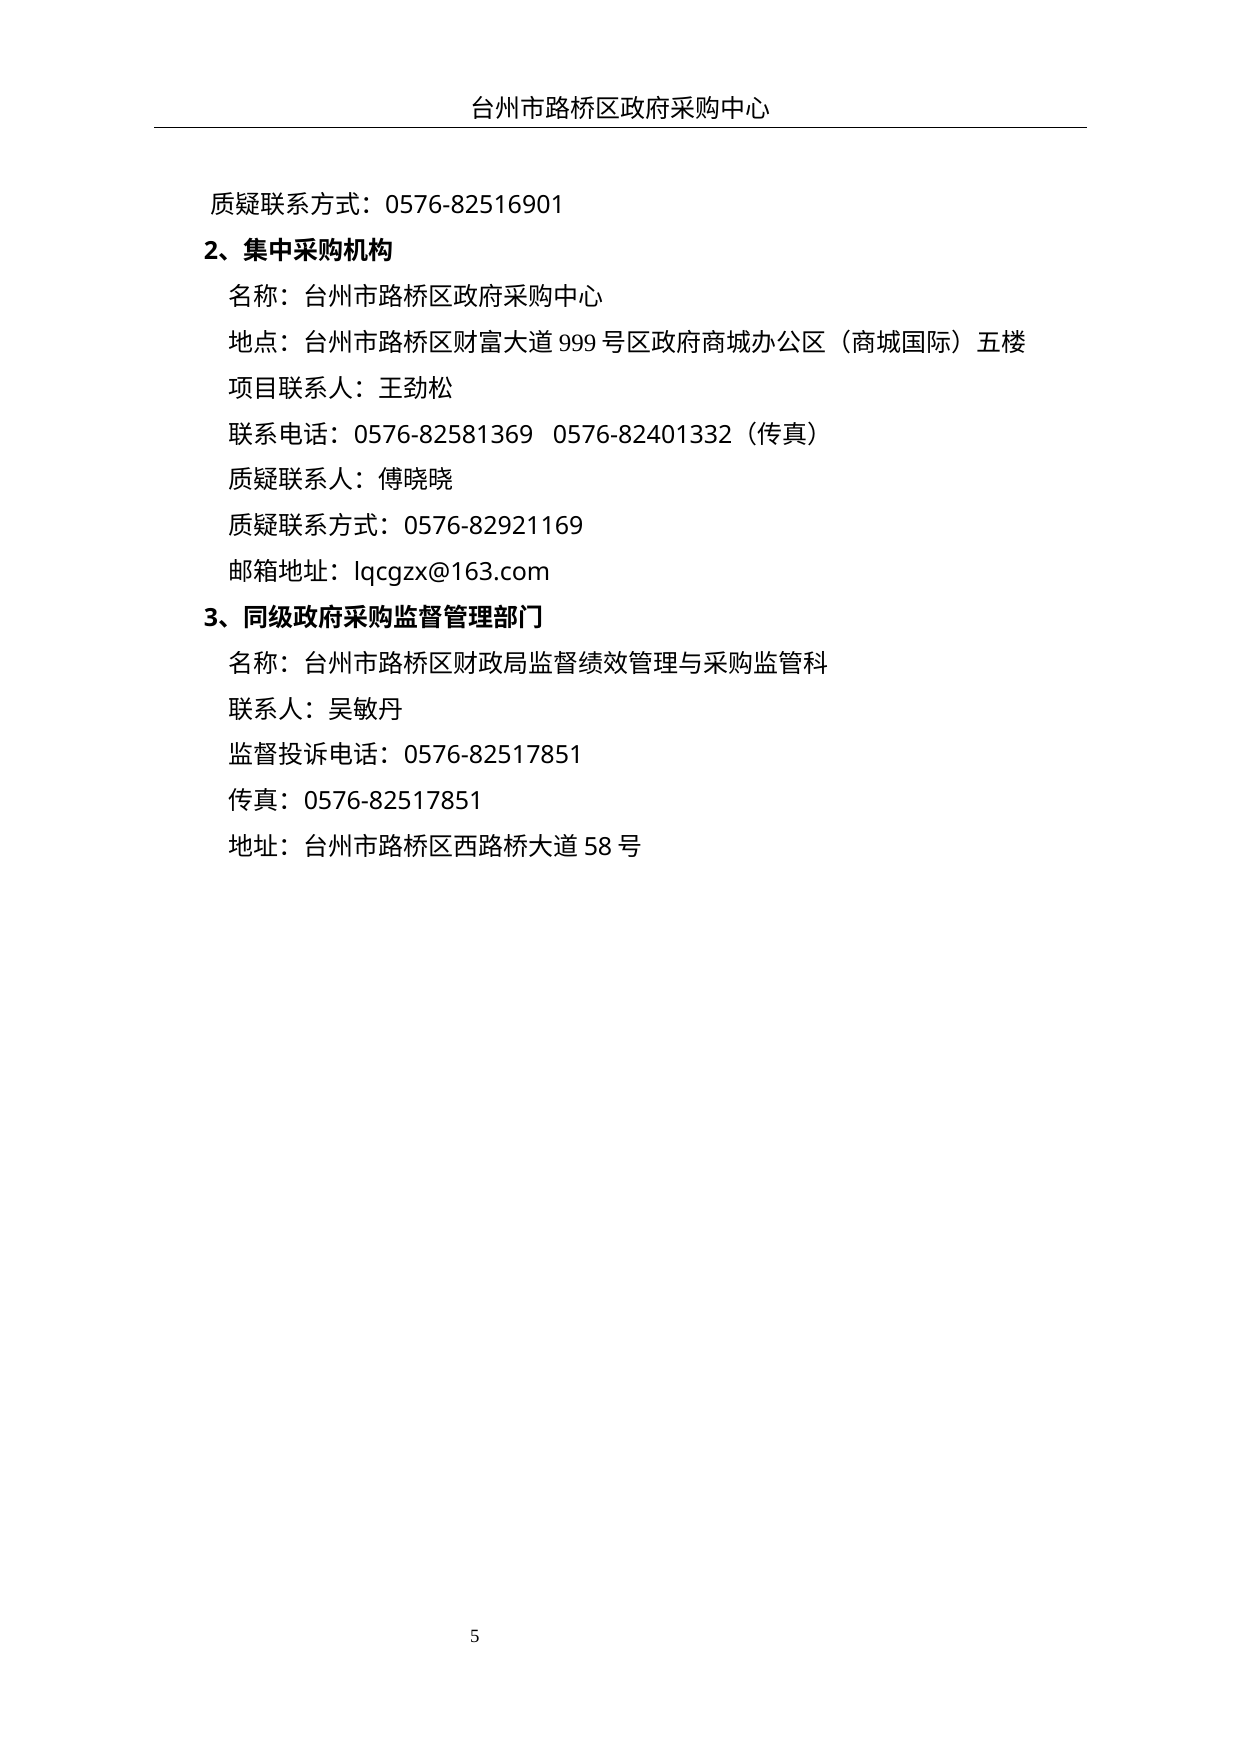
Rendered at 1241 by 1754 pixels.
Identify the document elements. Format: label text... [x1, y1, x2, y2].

text 传真：0576-82517851 [153, 773, 1087, 819]
text 名称：台州市路桥区政府采购中心 [153, 269, 1087, 315]
text 质疑联系人：傅晓晓 [153, 452, 1087, 498]
text 项目联系人：王劲松 [153, 361, 1087, 406]
text 质疑联系方式：0576-82921169 [153, 498, 1087, 544]
text 邮箱地址：lqcgzx@163.com [153, 544, 1087, 590]
text 名称：台州市路桥区财政局监督绩效管理与采购监管科 [153, 636, 1087, 681]
text 地址：台州市路桥区西路桥大道58号 [153, 819, 1087, 865]
text 监督投诉电话：0576-82517851 [153, 727, 1087, 773]
text 联系电话：0576-82581369 0576-82401332（传真） [153, 406, 1087, 452]
text 联系人：吴敏丹 [153, 681, 1087, 727]
text 3、同级政府采购监督管理部门 [153, 590, 1087, 636]
text 地点：台州市路桥区财富大道999号区政府商城办公区（商城国际）五楼 [153, 315, 1087, 361]
text 2、集中采购机构 [153, 223, 1087, 269]
text 质疑联系方式：0576-82516901 [153, 177, 1087, 223]
